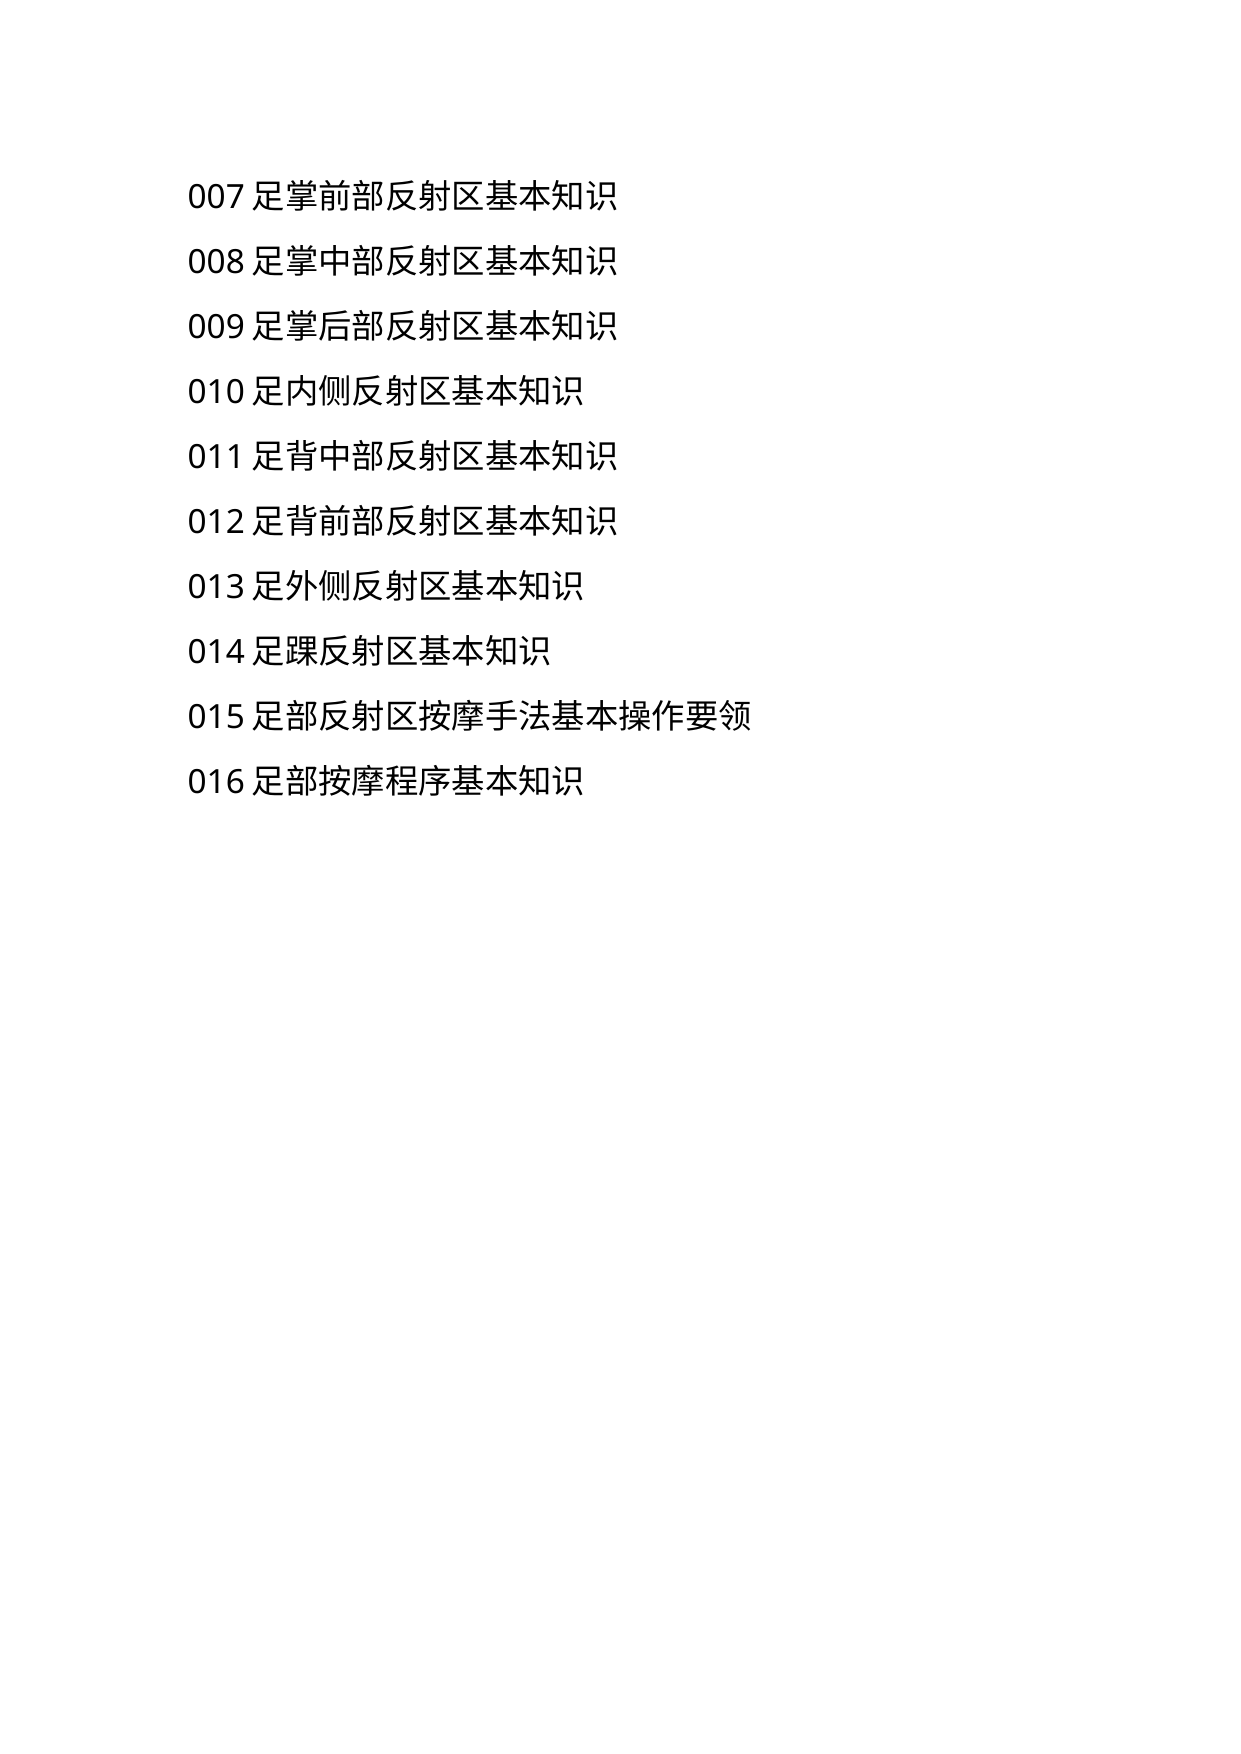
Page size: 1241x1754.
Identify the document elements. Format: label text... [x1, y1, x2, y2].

text 014足踝反射区基本知识 [187, 617, 1053, 682]
text 007足掌前部反射区基本知识 [187, 162, 1053, 227]
text 015足部反射区按摩手法基本操作要领 [187, 682, 1053, 747]
text 016足部按摩程序基本知识 [187, 747, 1053, 812]
text 013足外侧反射区基本知识 [187, 552, 1053, 617]
text 010足内侧反射区基本知识 [187, 357, 1053, 422]
text 011足背中部反射区基本知识 [187, 422, 1053, 487]
text 008足掌中部反射区基本知识 [187, 227, 1053, 292]
text 012足背前部反射区基本知识 [187, 487, 1053, 552]
text 009足掌后部反射区基本知识 [187, 292, 1053, 357]
